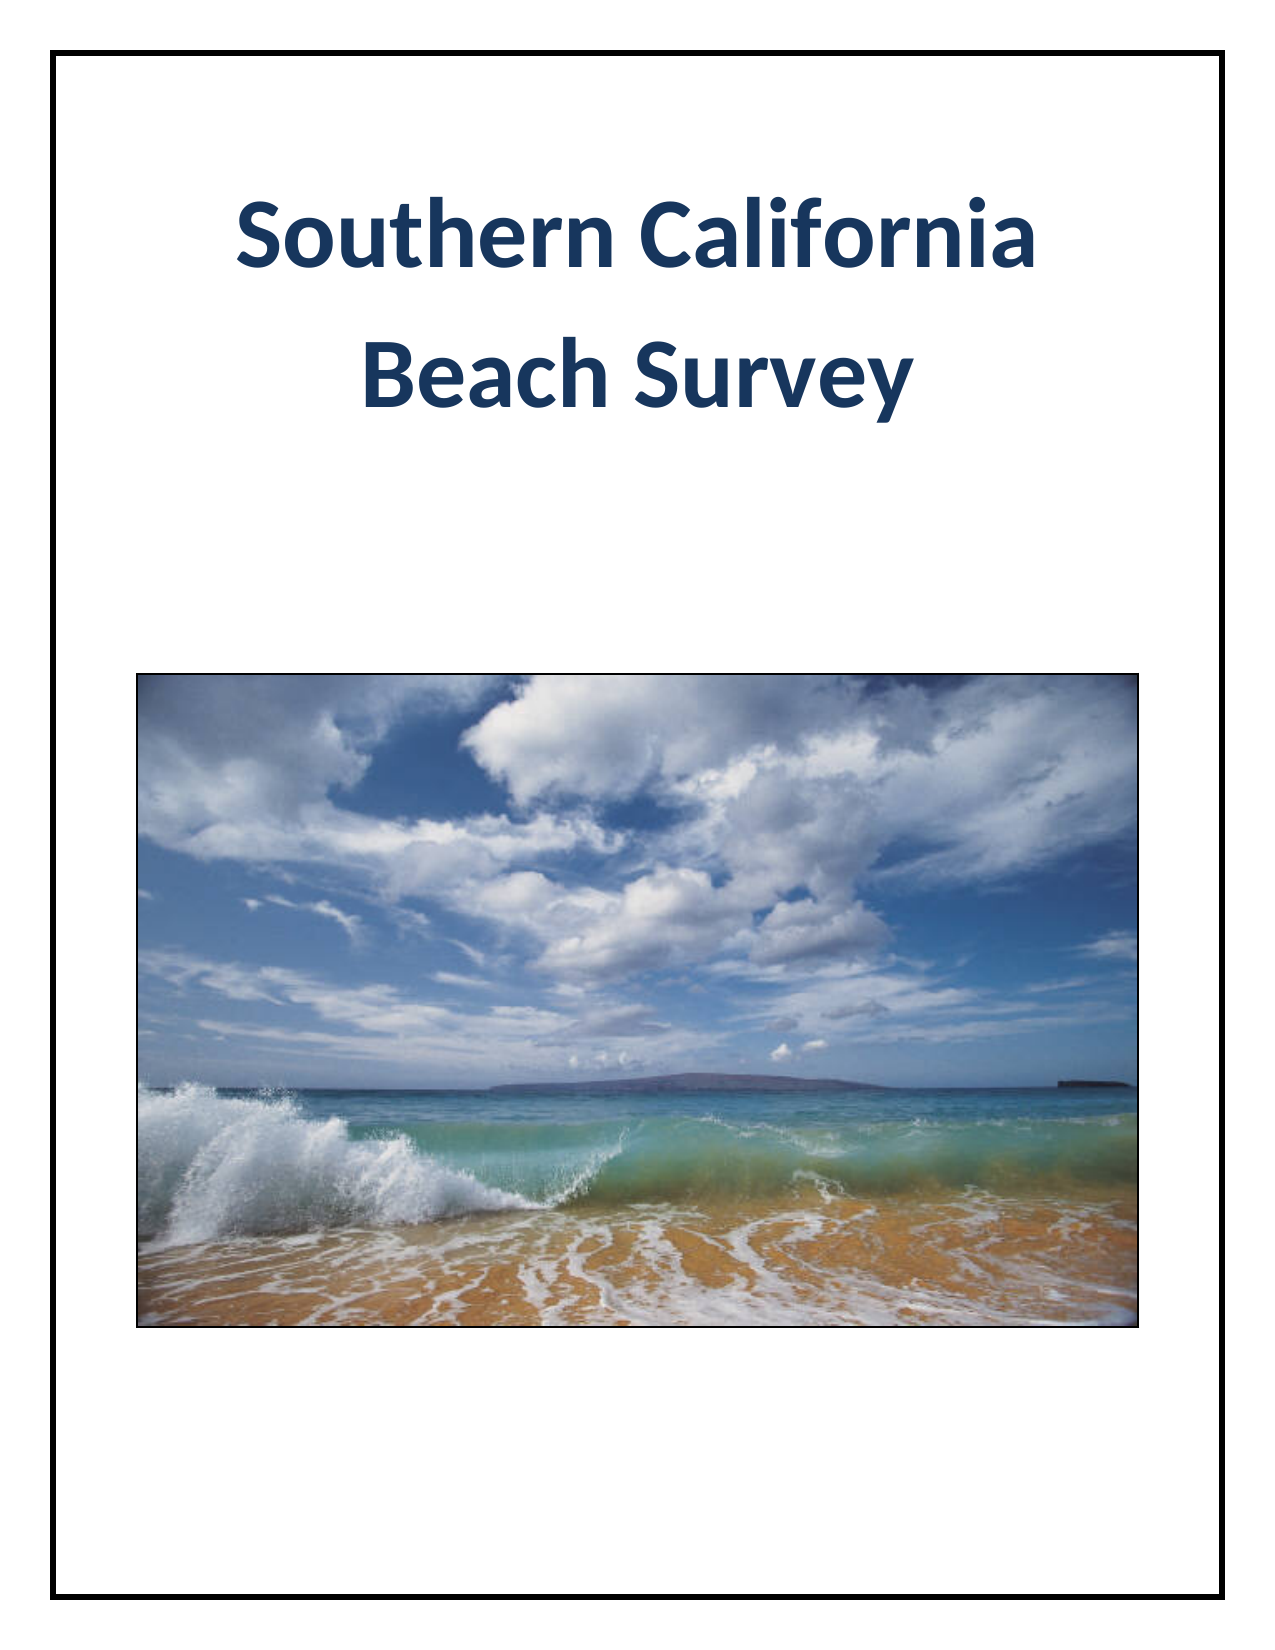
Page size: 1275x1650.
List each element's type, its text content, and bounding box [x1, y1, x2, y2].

text Southern California Beach Survey [150, 170, 1125, 432]
picture [138, 675, 1137, 1326]
